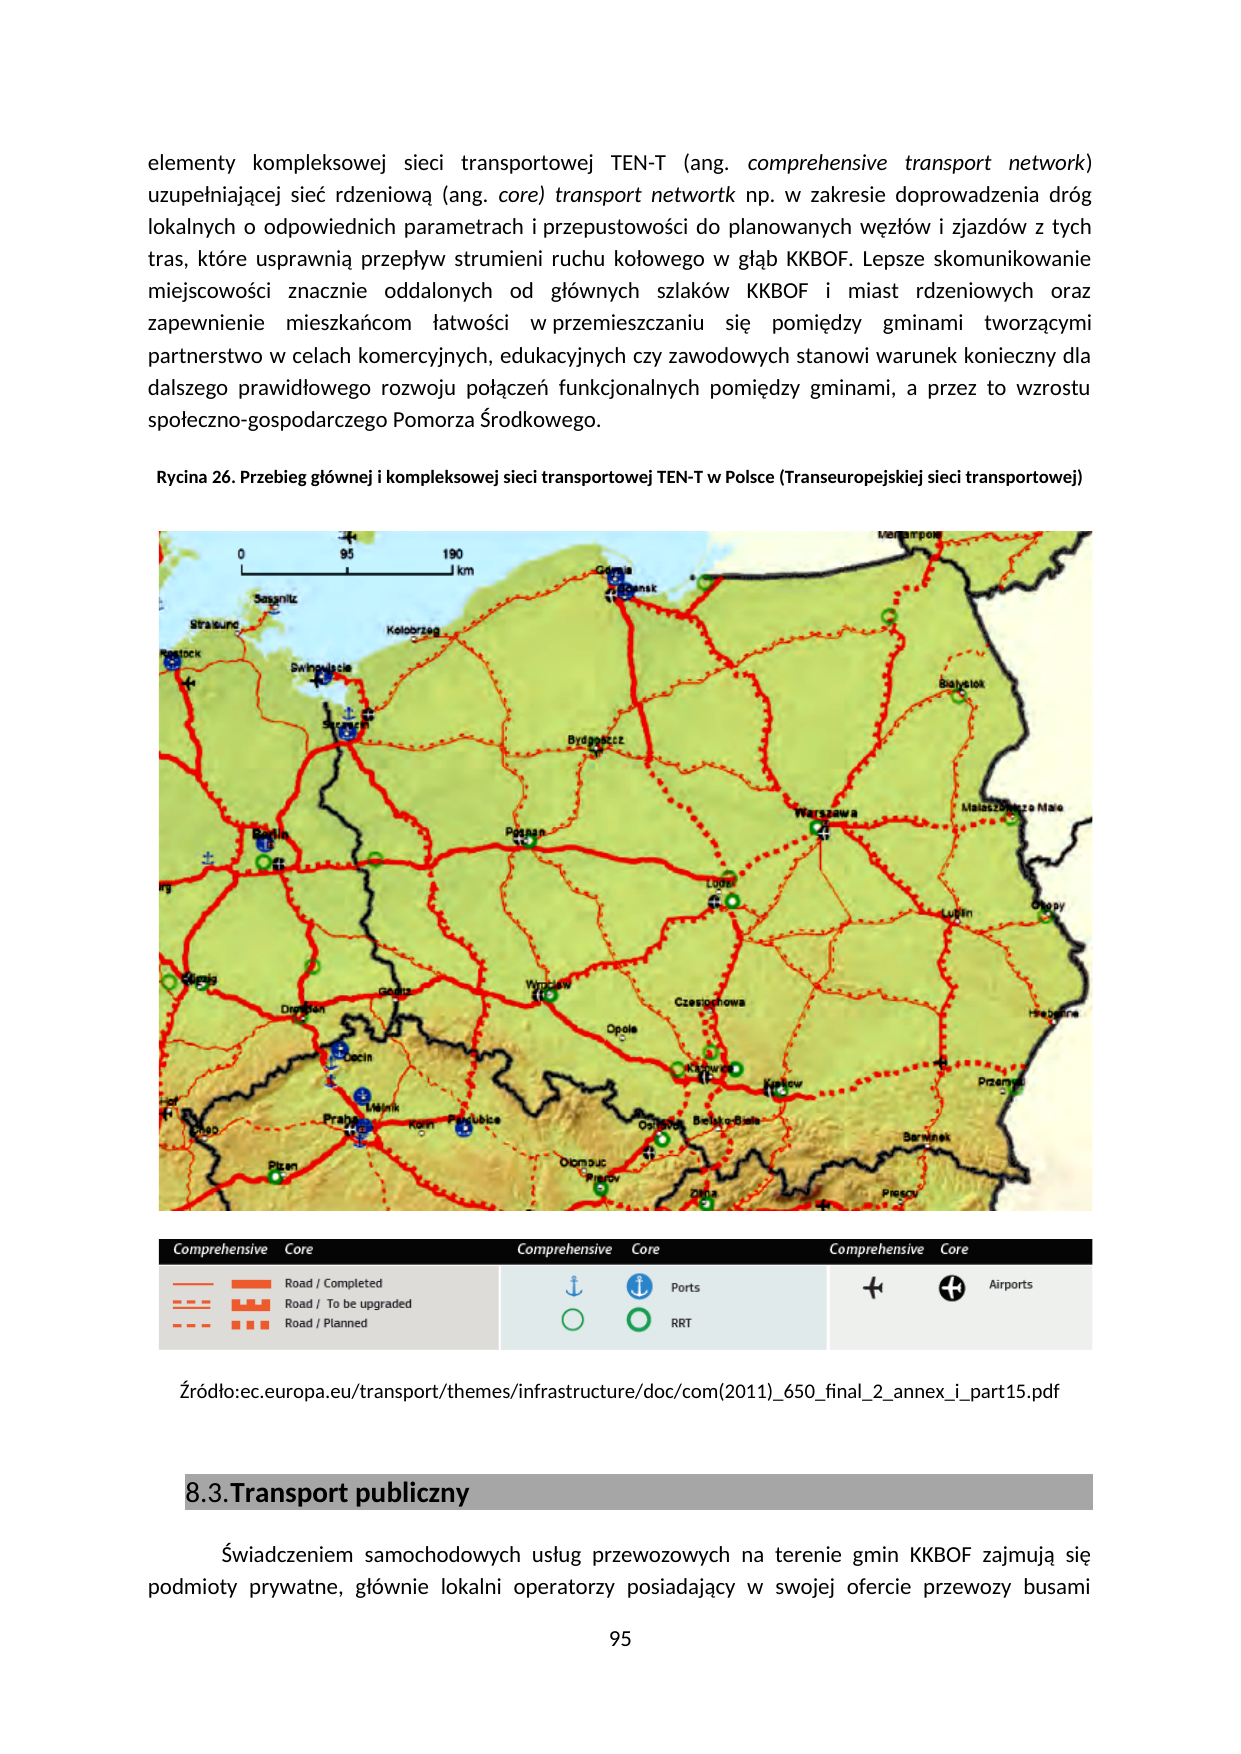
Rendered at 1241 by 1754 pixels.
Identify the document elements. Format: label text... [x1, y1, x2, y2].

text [148, 148, 1093, 433]
text Rycina 26. Przebieg głównej i kompleksowej sieci transportowej TEN-T w Polsce (Transeuropejskiej sieci transportowej) [148, 465, 1093, 488]
subtitle Transport publiczny [185, 1474, 1093, 1510]
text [148, 1540, 1093, 1600]
text Źródło:ec.europa.eu/transport/themes/infrastructure/doc/com(2011)_650_final_2_annex_i_part15.pdf [148, 1378, 1093, 1404]
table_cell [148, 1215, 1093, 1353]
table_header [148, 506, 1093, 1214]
